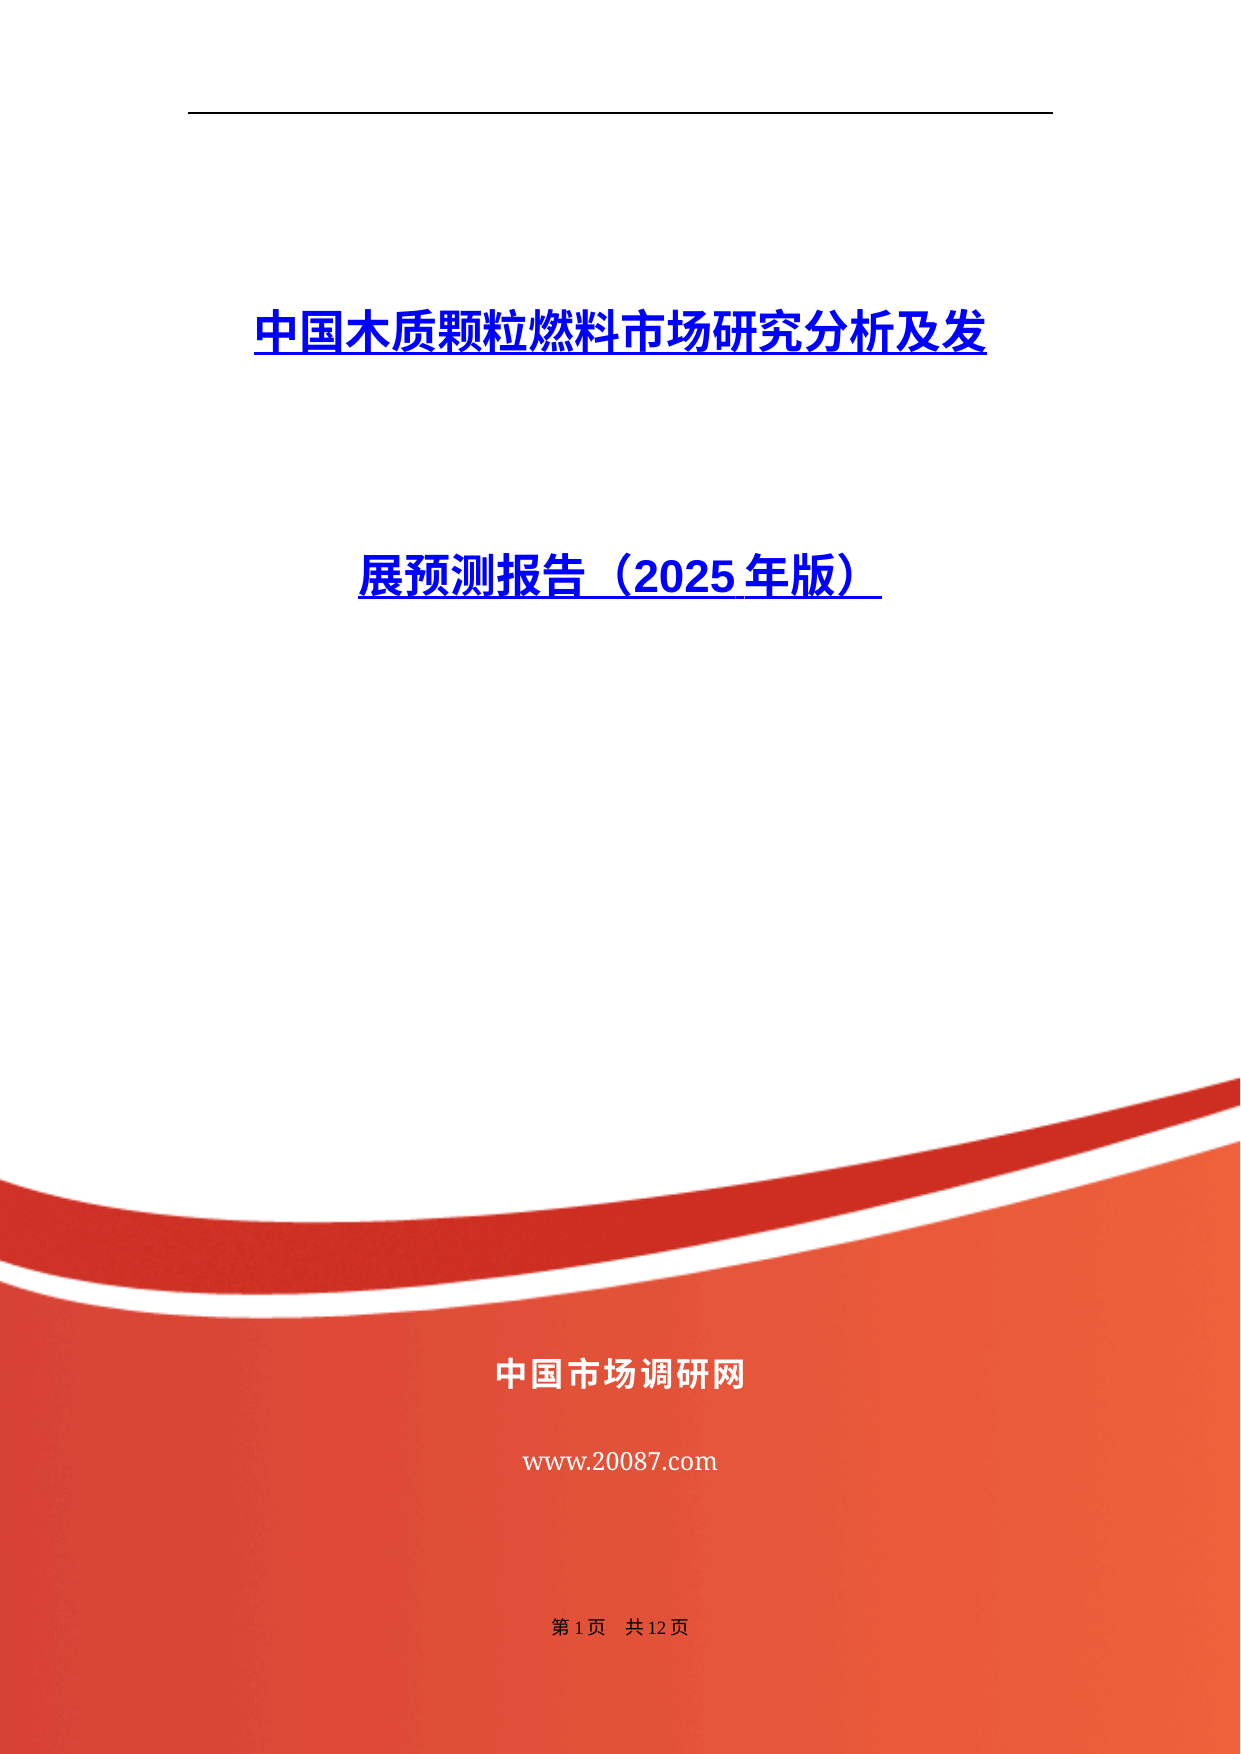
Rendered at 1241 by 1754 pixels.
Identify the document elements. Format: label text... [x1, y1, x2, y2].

text www.20087.com [187, 1428, 1053, 1493]
subtitle 中国市场调研网 [187, 1339, 1053, 1404]
table_header 中国木质颗粒燃料市场研究分析及发展预测报告（2025年版） [188, 207, 1053, 773]
picture [0, 1006, 1241, 1754]
